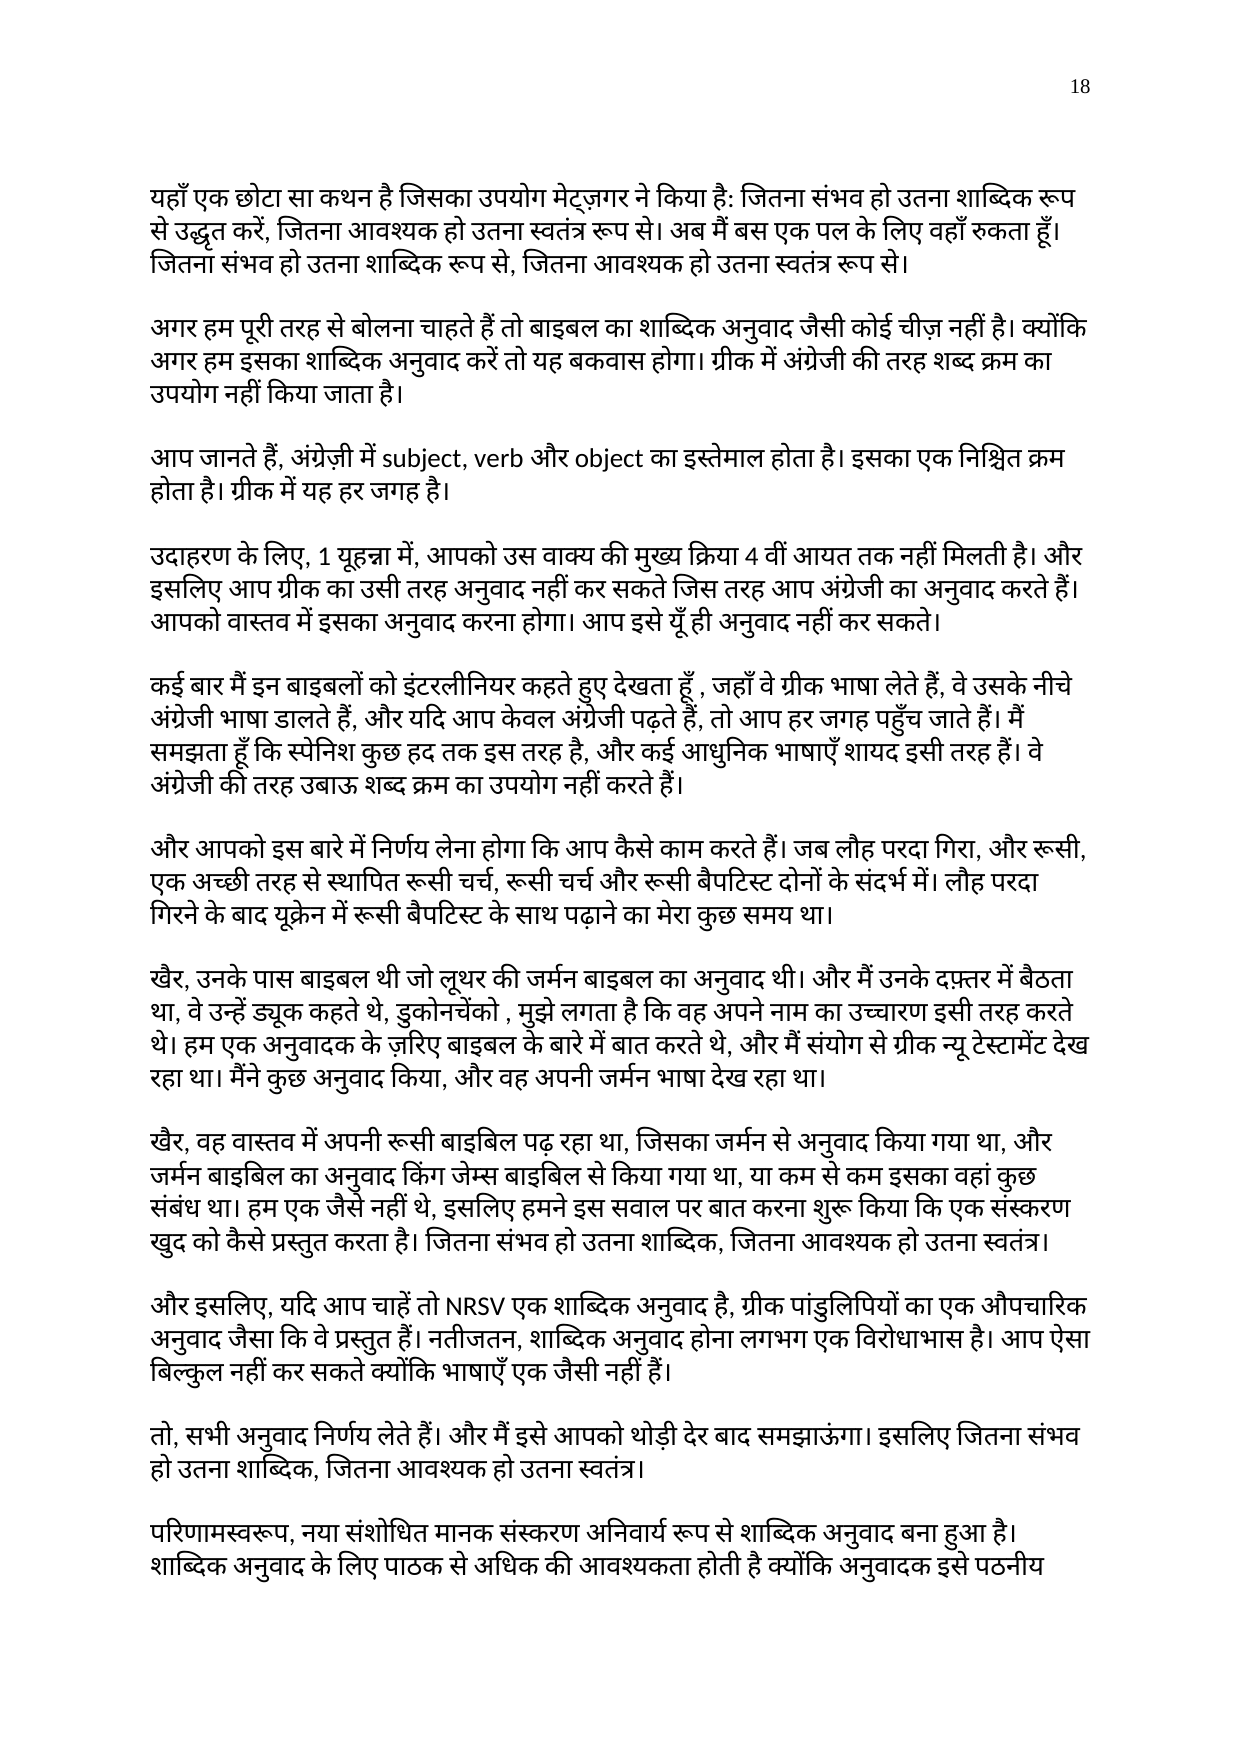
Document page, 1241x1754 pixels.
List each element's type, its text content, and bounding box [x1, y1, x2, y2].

text यहाँ एक छोटा सा कथन है जिसका उपयोग मेट्ज़गर ने किया है: जितना संभव हो उतना शाब्दिक रूप से उद्धृत करें, जितना आवश्यक हो उतना स्वतंत्र रूप से। अब मैं बस एक पल के लिए वहाँ रुकता हूँ। जितना संभव हो उतना शाब्दिक रूप से, जितना आवश्यक हो उतना स्वतंत्र रूप से। [150, 181, 1090, 280]
text आप जानते हैं, अंग्रेज़ी में subject, verb और object का इस्तेमाल होता है। इसका एक निश्चित क्रम होता है। ग्रीक में यह हर जगह है। [150, 442, 1090, 508]
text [150, 1516, 1090, 1582]
text खैर, उनके पास बाइबल थी जो लूथर की जर्मन बाइबल का अनुवाद थी। और मैं उनके दफ़्तर में बैठता था, वे उन्हें ड्यूक कहते थे, डुकोनचेंको , मुझे लगता है कि वह अपने नाम का उच्चारण इसी तरह करते थे। हम एक अनुवादक के ज़रिए बाइबल के बारे में बात करते थे, और मैं संयोग से ग्रीक न्यू टेस्टामेंट देख रहा था। मैंने कुछ अनुवाद किया, और वह अपनी जर्मन भाषा देख रहा था। [150, 962, 1090, 1094]
text कई बार मैं इन बाइबलों को इंटरलीनियर कहते हुए देखता हूँ , जहाँ वे ग्रीक भाषा लेते हैं, वे उसके नीचे अंग्रेजी भाषा डालते हैं, और यदि आप केवल अंग्रेजी पढ़ते हैं, तो आप हर जगह पहुँच जाते हैं। मैं समझता हूँ कि स्पेनिश कुछ हद तक इस तरह है, और कई आधुनिक भाषाएँ शायद इसी तरह हैं। वे अंग्रेजी की तरह उबाऊ शब्द क्रम का उपयोग नहीं करते हैं। [150, 669, 1090, 801]
text खैर, वह वास्तव में अपनी रूसी बाइबिल पढ़ रहा था, जिसका जर्मन से अनुवाद किया गया था, और जर्मन बाइबिल का अनुवाद किंग जेम्स बाइबिल से किया गया था, या कम से कम इसका वहां कुछ संबंध था। हम एक जैसे नहीं थे, इसलिए हमने इस सवाल पर बात करना शुरू किया कि एक संस्करण खुद को कैसे प्रस्तुत करता है। जितना संभव हो उतना शाब्दिक, जितना आवश्यक हो उतना स्वतंत्र। [150, 1126, 1090, 1258]
text अगर हम पूरी तरह से बोलना चाहते हैं तो बाइबल का शाब्दिक अनुवाद जैसी कोई चीज़ नहीं है। क्योंकि अगर हम इसका शाब्दिक अनुवाद करें तो यह बकवास होगा। ग्रीक में अंग्रेजी की तरह शब्द क्रम का उपयोग नहीं किया जाता है। [150, 311, 1090, 410]
text और आपको इस बारे में निर्णय लेना होगा कि आप कैसे काम करते हैं। जब लौह परदा गिरा, और रूसी, एक अच्छी तरह से स्थापित रूसी चर्च, रूसी चर्च और रूसी बैपटिस्ट दोनों के संदर्भ में। लौह परदा गिरने के बाद यूक्रेन में रूसी बैपटिस्ट के साथ पढ़ाने का मेरा कुछ समय था। [150, 832, 1090, 931]
text उदाहरण के लिए, 1 यूहन्ना में, आपको उस वाक्य की मुख्य क्रिया 4 वीं आयत तक नहीं मिलती है। और इसलिए आप ग्रीक का उसी तरह अनुवाद नहीं कर सकते जिस तरह आप अंग्रेजी का अनुवाद करते हैं। आपको वास्तव में इसका अनुवाद करना होगा। आप इसे यूँ ही अनुवाद नहीं कर सकते। [150, 539, 1090, 638]
text और इसलिए, यदि आप चाहें तो NRSV एक शाब्दिक अनुवाद है, ग्रीक पांडुलिपियों का एक औपचारिक अनुवाद जैसा कि वे प्रस्तुत हैं। नतीजतन, शाब्दिक अनुवाद होना लगभग एक विरोधाभास है। आप ऐसा बिल्कुल नहीं कर सकते क्योंकि भाषाएँ एक जैसी नहीं हैं। [150, 1289, 1090, 1388]
text तो, सभी अनुवाद निर्णय लेते हैं। और मैं इसे आपको थोड़ी देर बाद समझाऊंगा। इसलिए जितना संभव हो उतना शाब्दिक, जितना आवश्यक हो उतना स्वतंत्र। [150, 1419, 1090, 1485]
